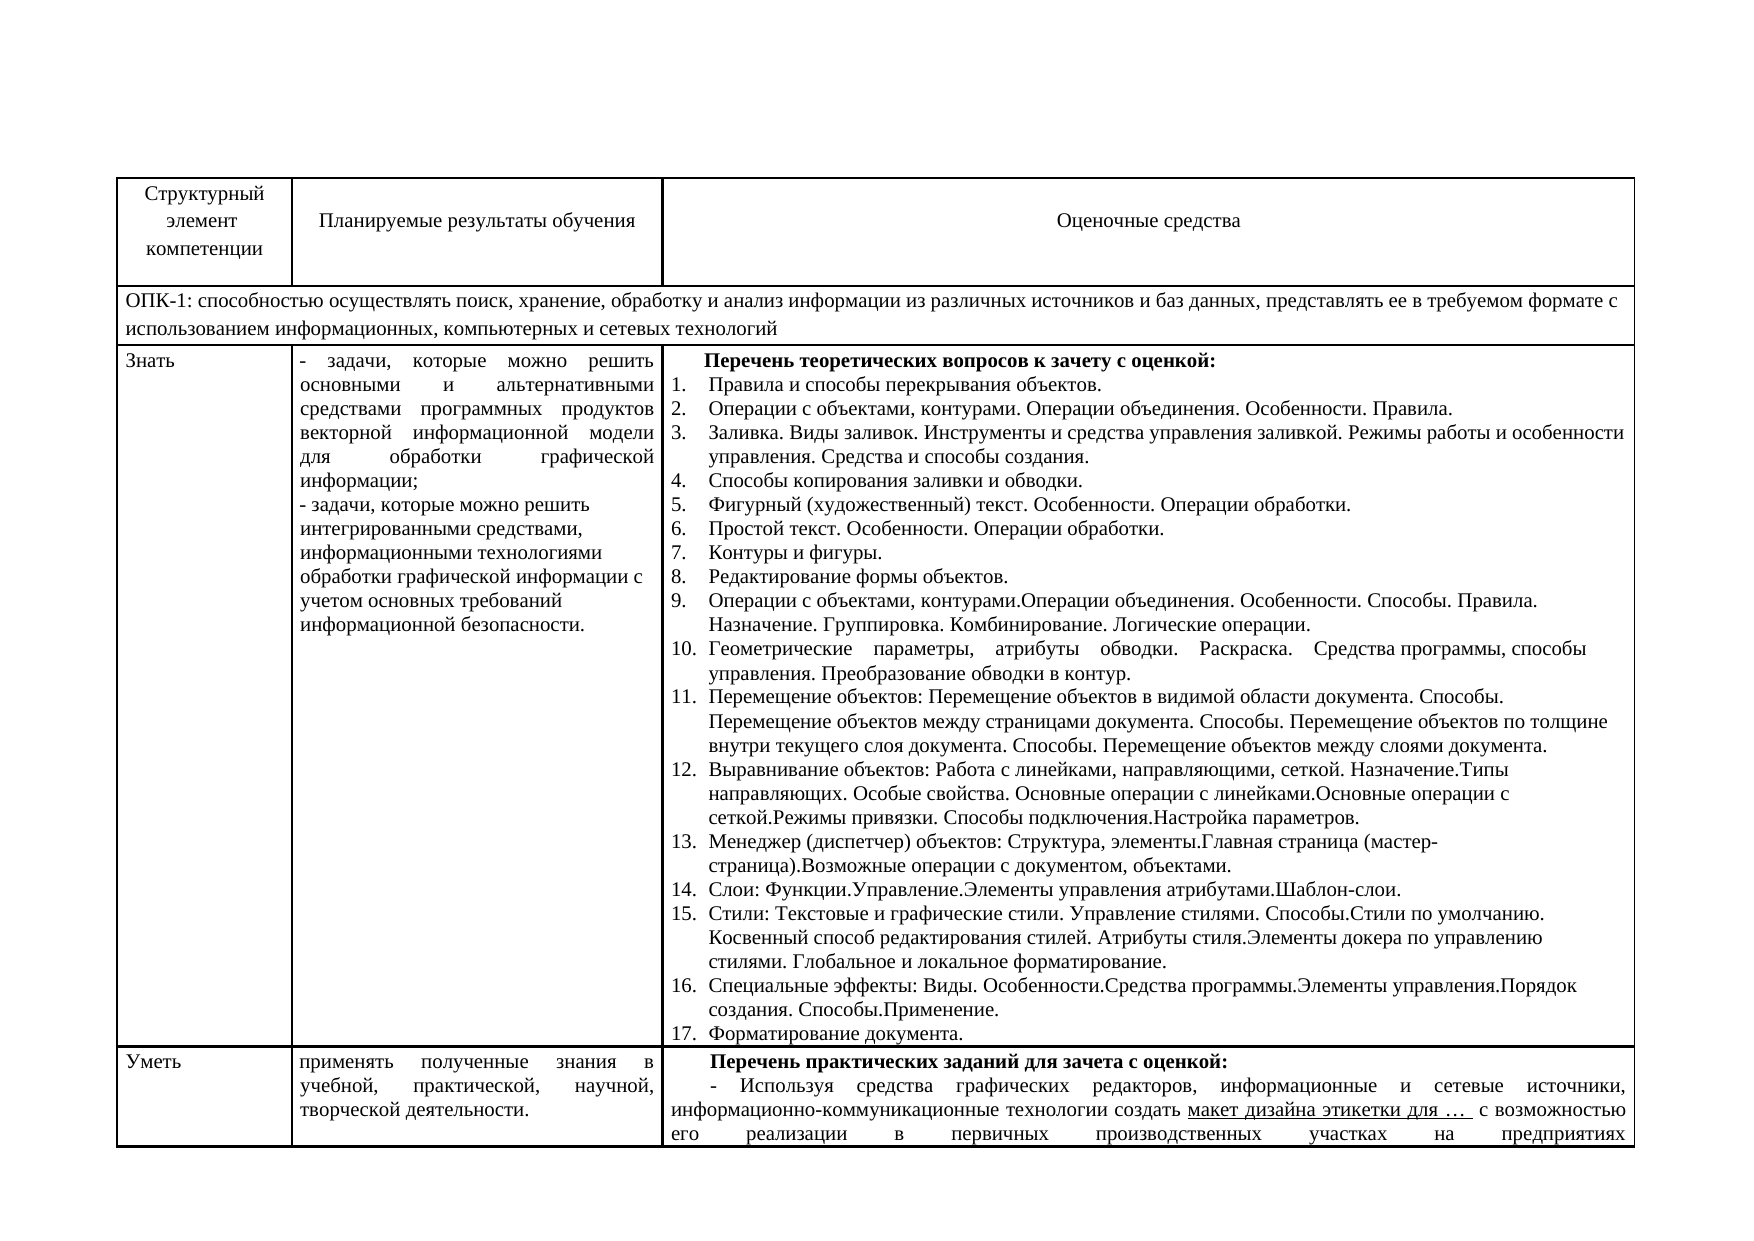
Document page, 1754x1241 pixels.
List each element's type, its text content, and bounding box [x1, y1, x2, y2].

table_header Планируемые результаты обучения [293, 179, 661, 285]
table_cell - задачи, которые можно решить основными и альтернативными средствами программных продуктов векторной информационной модели для обработки графической информации; - задачи, которые можно решить интегрированными средствами, информационными технологиями обработки графической информации с учетом основных требований информационной безопасности. [293, 346, 661, 1045]
table_cell Знать [118, 346, 291, 1045]
table_header Оценочные средства [664, 179, 1634, 285]
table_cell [664, 1048, 1634, 1145]
table_cell Уметь [118, 1048, 291, 1145]
table_header Структурный элемент компетенции [118, 179, 291, 285]
table_cell Перечень теоретических вопросов к зачету с оценкой: Правила и способы перекрывания объектов. Операции с объектами, контурами. Операции объединения. Особенности. Правила. Заливка. Виды заливок. Инструменты и средства управления заливкой. Режимы работы и особенности управления. Средства и способы создания. Способы копирования заливки и обводки. Фигурный (художественный) текст. Особенности. Операции обработки. Простой текст. Особенности. Операции обработки. Контуры и фигуры. Редактирование формы объектов. Операции с объектами, контурами.Операции объединения. Особенности. Способы. Правила. Назначение. Группировка. Комбинирование. Логические операции. Геометрические параметры, атрибуты обводки. Раскраска. Средства программы, способы управления. Преобразование обводки в контур. Перемещение объектов: Перемещение объектов в видимой области документа. Способы. Перемещение объектов между страницами документа. Способы. Перемещение объектов по толщине внутри текущего слоя документа. Способы. Перемещение объектов между слоями документа. Выравнивание объектов: Работа с линейками, направляющими, сеткой. Назначение.Типы направляющих. Особые свойства. Основные операции с линейками.Основные операции с сеткой.Режимы привязки. Способы подключения.Настройка параметров. Менеджер (диспетчер) объектов: Структура, элементы.Главная страница (мастер-страница).Возможные операции с документом, объектами. Слои: Функции.Управление.Элементы управления атрибутами.Шаблон-слои. Стили: Текстовые и графические стили. Управление стилями. Способы.Стили по умолчанию. Косвенный способ редактирования стилей. Атрибуты стиля.Элементы докера по управлению стилями. Глобальное и локальное форматирование. Специальные эффекты: Виды. Особенности.Средства программы.Элементы управления.Порядок создания. Способы.Применение. Форматирование документа. [664, 346, 1634, 1045]
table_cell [293, 1048, 661, 1145]
table_cell ОПК-1: способностью осуществлять поиск, хранение, обработку и анализ информации из различных источников и баз данных, представлять ее в требуемом формате с использованием информационных, компьютерных и сетевых технологий [118, 287, 1634, 344]
